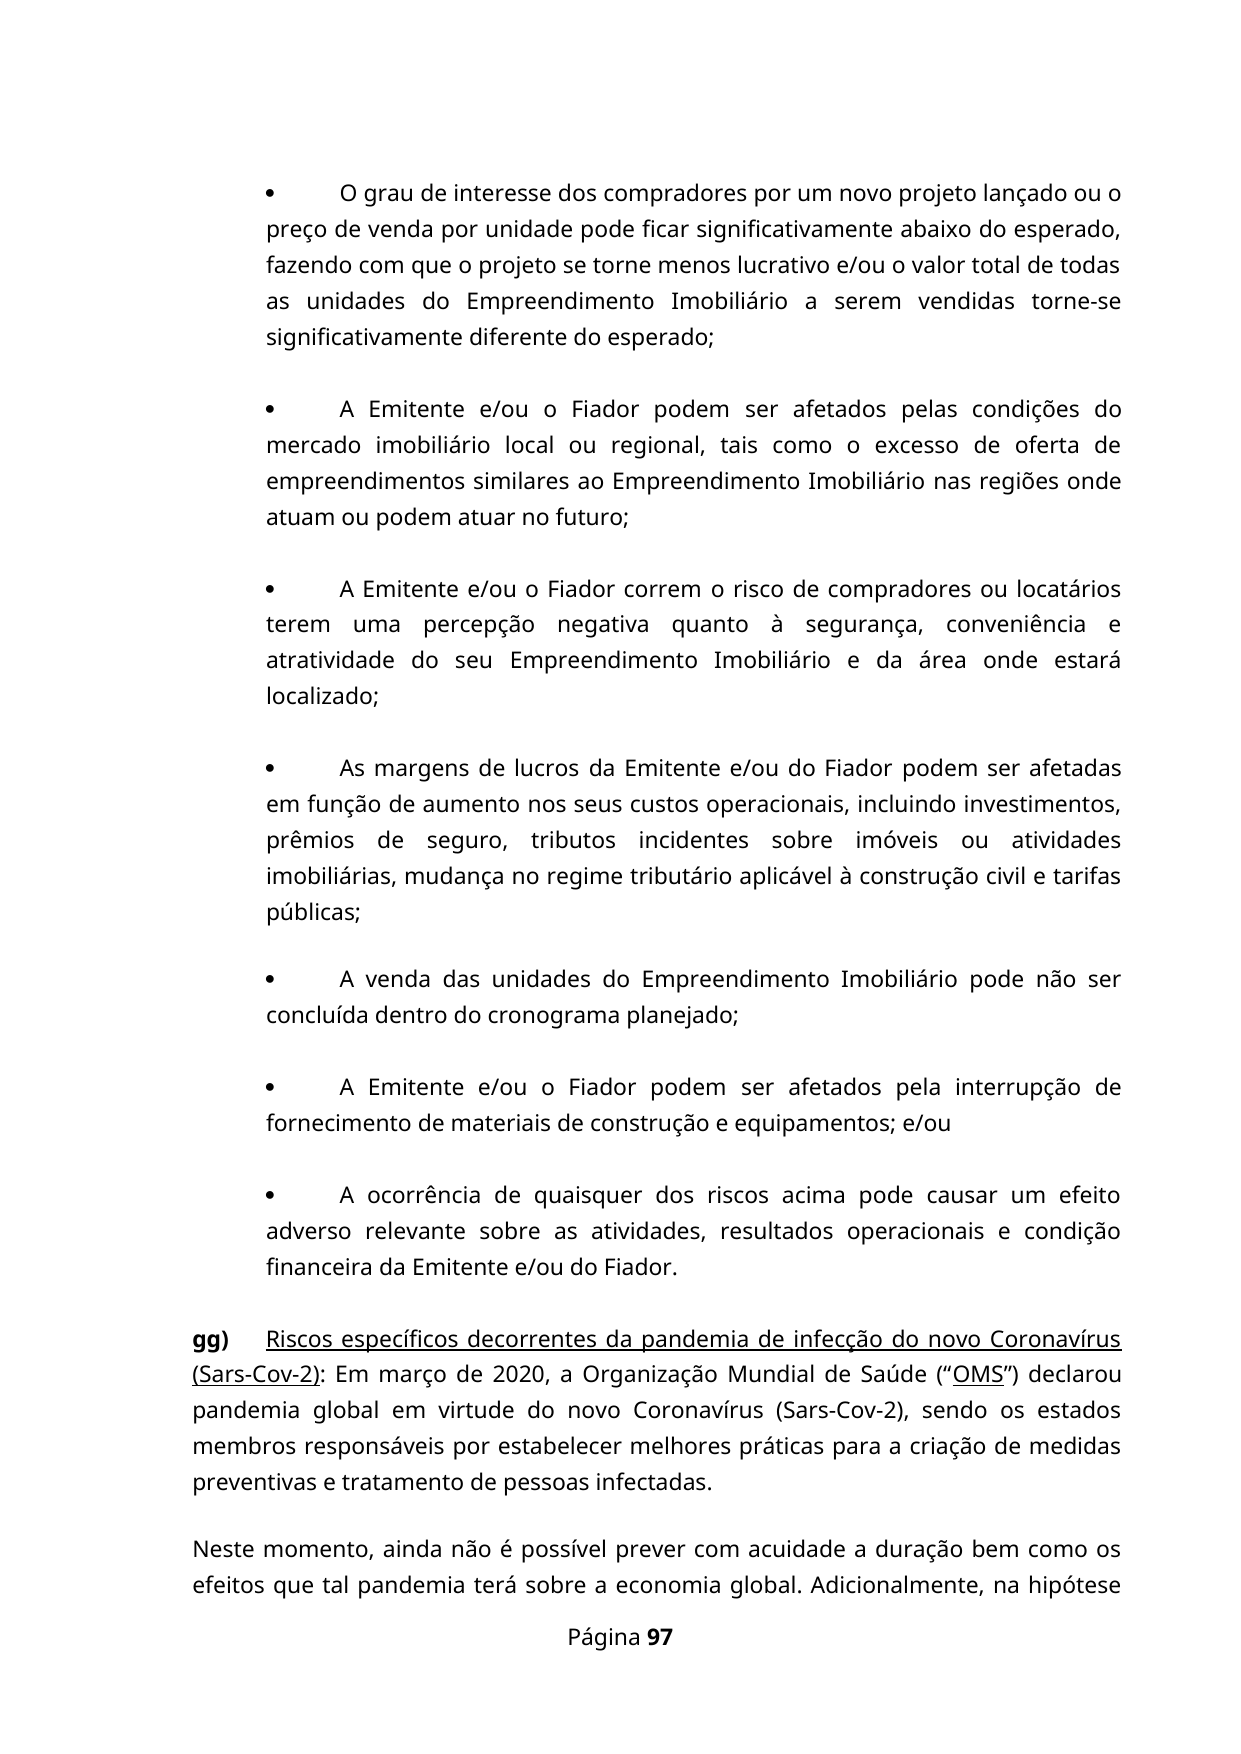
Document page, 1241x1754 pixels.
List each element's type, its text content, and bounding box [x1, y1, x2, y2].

list As margens de lucros da Emitente e/ou do Fiador podem ser afetadas em função de aumento nos seus custos operacionais, incluindo investimentos, prêmios de seguro, tributos incidentes sobre imóveis ou atividades imobiliárias, mudança no regime tributário aplicável à construção civil e tarifas públicas; [266, 752, 1122, 927]
list A Emitente e/ou o Fiador podem ser afetados pela interrupção de fornecimento de materiais de construção e equipamentos; e/ou [266, 1071, 1122, 1138]
list O grau de interesse dos compradores por um novo projeto lançado ou o preço de venda por unidade pode ficar significativamente abaixo do esperado, fazendo com que o projeto se torne menos lucrativo e/ou o valor total de todas as unidades do Empreendimento Imobiliário a serem vendidas torne-se significativamente diferente do esperado; [266, 177, 1122, 352]
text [192, 1533, 1122, 1601]
list A venda das unidades do Empreendimento Imobiliário pode não ser concluída dentro do cronograma planejado; [266, 963, 1122, 1030]
list Riscos específicos decorrentes da pandemia de infecção do novo Coronavírus (Sars-Cov-2): Em março de 2020, a Organização Mundial de Saúde (“OMS”) declarou pandemia global em virtude do novo Coronavírus (Sars-Cov-2), sendo os estados membros responsáveis por estabelecer melhores práticas para a criação de medidas preventivas e tratamento de pessoas infectadas. [192, 1322, 1122, 1497]
list A Emitente e/ou o Fiador podem ser afetados pelas condições do mercado imobiliário local ou regional, tais como o excesso de oferta de empreendimentos similares ao Empreendimento Imobiliário nas regiões onde atuam ou podem atuar no futuro; [266, 393, 1122, 532]
list A Emitente e/ou o Fiador correm o risco de compradores ou locatários terem uma percepção negativa quanto à segurança, conveniência e atratividade do seu Empreendimento Imobiliário e da área onde estará localizado; [266, 572, 1122, 712]
list A ocorrência de quaisquer dos riscos acima pode causar um efeito adverso relevante sobre as atividades, resultados operacionais e condição financeira da Emitente e/ou do Fiador. [266, 1179, 1122, 1282]
